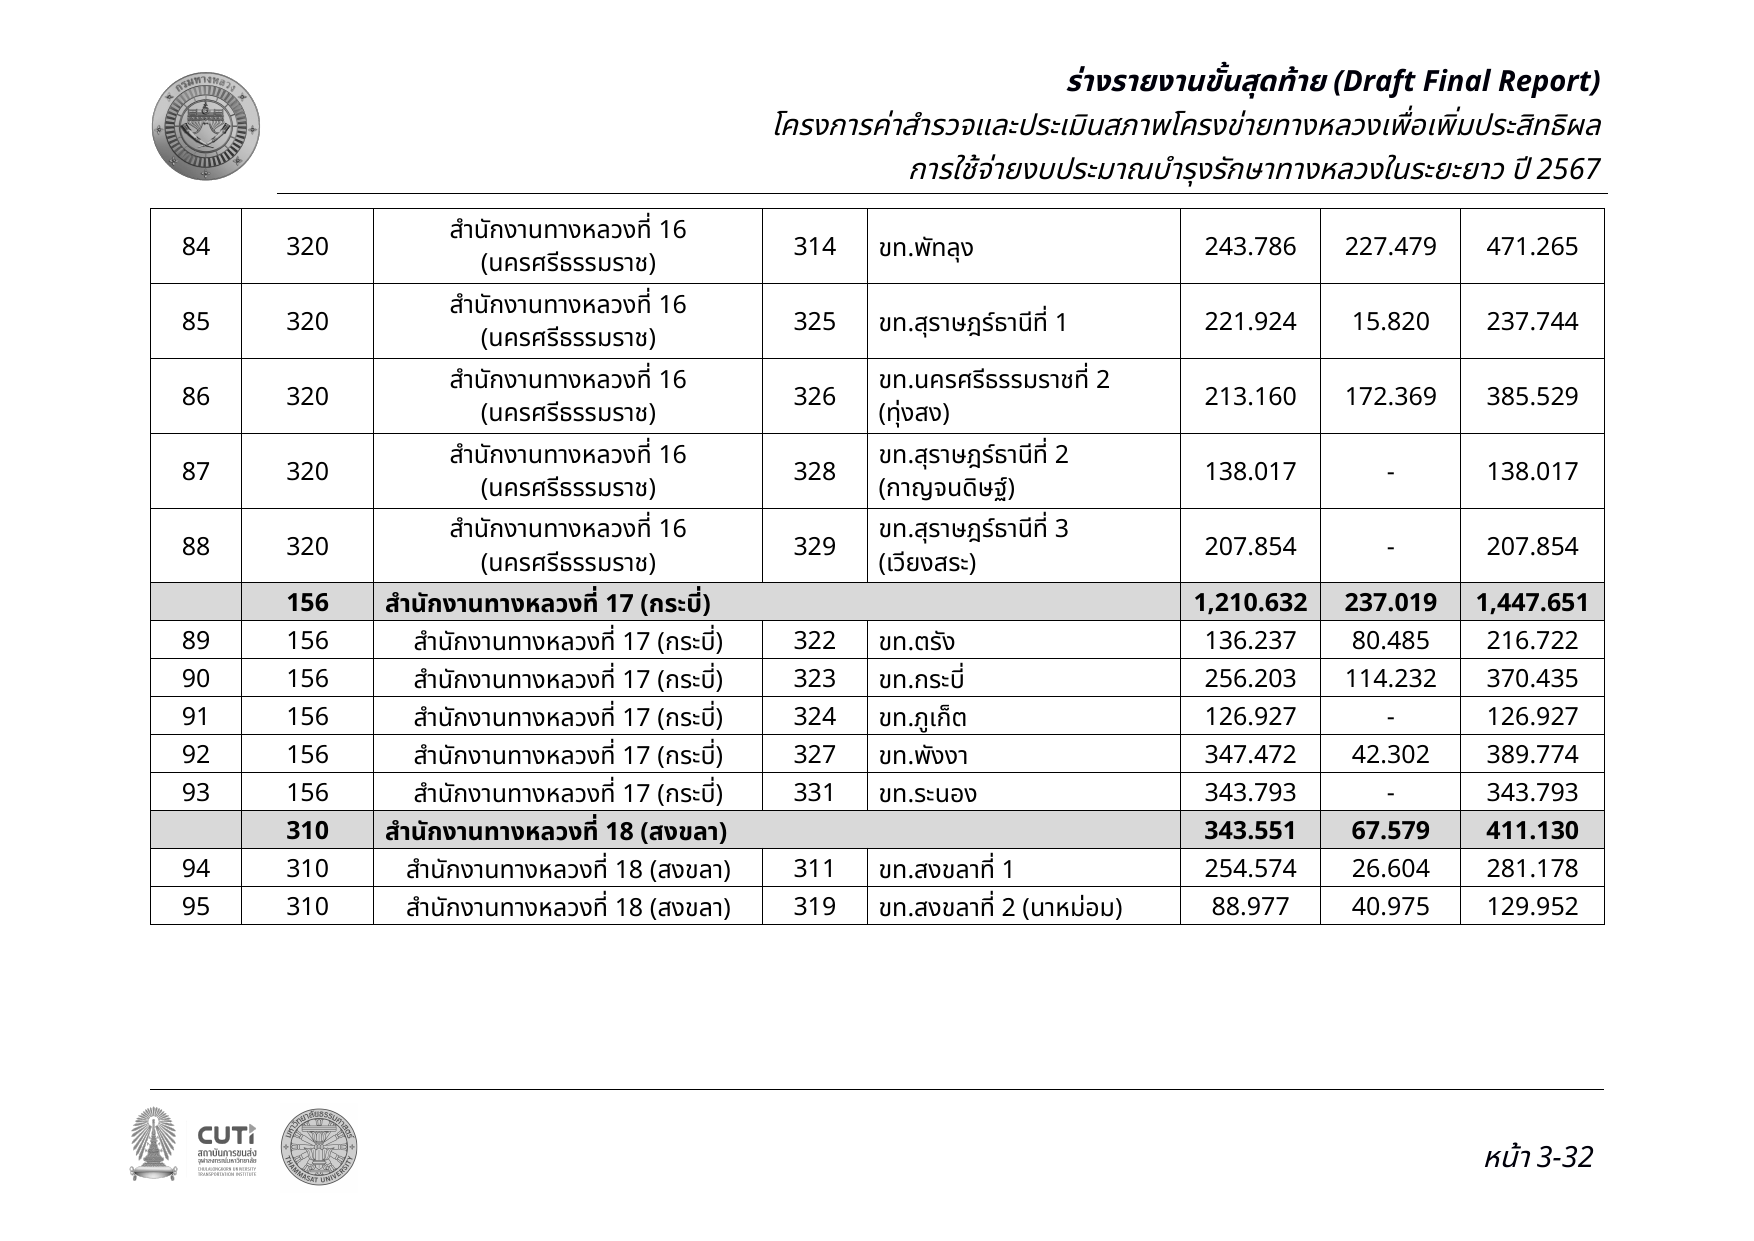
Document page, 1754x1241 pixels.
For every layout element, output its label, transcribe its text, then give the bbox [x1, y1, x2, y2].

table_cell สำนักงานทางหลวงที่ 17 (กระบี่) [374, 773, 762, 810]
table_cell 91 [151, 697, 241, 734]
table_cell 207.854 [1181, 509, 1320, 582]
table_cell ขท.ระนอง [868, 773, 1180, 810]
table_cell 326 [763, 359, 867, 432]
table_cell 126.927 [1461, 697, 1604, 734]
table_cell สำนักงานทางหลวงที่ 17 (กระบี่) [374, 583, 1180, 620]
table_cell ขท.สุราษฎร์ธานีที่ 1 [868, 284, 1180, 358]
table_cell 94 [151, 849, 241, 886]
table_cell 84 [151, 209, 241, 283]
table_cell ขท.สงขลาที่ 1 [868, 849, 1180, 886]
table_cell สำนักงานทางหลวงที่ 17 (กระบี่) [374, 735, 762, 772]
table_cell ขท.สุราษฎร์ธานีที่ 2 (กาญจนดิษฐ์) [868, 434, 1180, 507]
table_cell 138.017 [1461, 434, 1604, 507]
table_cell 281.178 [1461, 849, 1604, 886]
table_cell ขท.พัทลุง [868, 209, 1180, 283]
table_cell 311 [763, 849, 867, 886]
table_cell สำนักงานทางหลวงที่ 16 (นครศรีธรรมราช) [374, 359, 762, 432]
table_cell 216.722 [1461, 621, 1604, 658]
table_cell 310 [242, 887, 373, 923]
table_cell ขท.พังงา [868, 735, 1180, 772]
table_cell 172.369 [1321, 359, 1460, 432]
table_cell สำนักงานทางหลวงที่ 18 (สงขลา) [374, 849, 762, 886]
table_cell 322 [763, 621, 867, 658]
table_cell 324 [763, 697, 867, 734]
table_cell 325 [763, 284, 867, 358]
table_cell 320 [242, 509, 373, 582]
table_cell ขท.สุราษฎร์ธานีที่ 3 (เวียงสระ) [868, 509, 1180, 582]
table_cell 370.435 [1461, 659, 1604, 696]
table_cell 129.952 [1461, 887, 1604, 923]
table_cell 237.744 [1461, 284, 1604, 358]
table_cell 156 [242, 621, 373, 658]
table_cell ขท.ภูเก็ต [868, 697, 1180, 734]
table_cell - [1321, 434, 1460, 507]
table_cell สำนักงานทางหลวงที่ 18 (สงขลา) [374, 887, 762, 923]
table_cell 319 [763, 887, 867, 923]
table_cell สำนักงานทางหลวงที่ 17 (กระบี่) [374, 659, 762, 696]
picture [151, 71, 261, 181]
table_cell 329 [763, 509, 867, 582]
table_cell สำนักงานทางหลวงที่ 16 (นครศรีธรรมราช) [374, 209, 762, 283]
table_cell 320 [242, 209, 373, 283]
table_cell 42.302 [1321, 735, 1460, 772]
table_cell 93 [151, 773, 241, 810]
table_cell 343.551 [1181, 811, 1320, 848]
table_cell 88.977 [1181, 887, 1320, 923]
table_cell 40.975 [1321, 887, 1460, 923]
table_cell 227.479 [1321, 209, 1460, 283]
table_cell 320 [242, 359, 373, 432]
table_cell 389.774 [1461, 735, 1604, 772]
table_cell [151, 583, 241, 620]
table_cell 80.485 [1321, 621, 1460, 658]
table_cell สำนักงานทางหลวงที่ 16 (นครศรีธรรมราช) [374, 284, 762, 358]
table_cell สำนักงานทางหลวงที่ 17 (กระบี่) [374, 697, 762, 734]
table_cell 156 [242, 735, 373, 772]
table_cell ขท.กระบี่ [868, 659, 1180, 696]
table_cell 323 [763, 659, 867, 696]
table_cell 86 [151, 359, 241, 432]
table_cell สำนักงานทางหลวงที่ 16 (นครศรีธรรมราช) [374, 434, 762, 507]
table_cell 314 [763, 209, 867, 283]
table_cell 88 [151, 509, 241, 582]
table_cell 26.604 [1321, 849, 1460, 886]
table_cell 320 [242, 284, 373, 358]
table_cell 156 [242, 773, 373, 810]
table_cell 310 [242, 849, 373, 886]
table_cell 1,447.651 [1461, 583, 1604, 620]
table_cell 90 [151, 659, 241, 696]
table_cell 207.854 [1461, 509, 1604, 582]
table_cell สำนักงานทางหลวงที่ 16 (นครศรีธรรมราช) [374, 509, 762, 582]
table_cell 126.927 [1181, 697, 1320, 734]
table_cell 95 [151, 887, 241, 923]
table_cell 114.232 [1321, 659, 1460, 696]
table_cell 327 [763, 735, 867, 772]
table_cell 156 [242, 659, 373, 696]
table_cell 328 [763, 434, 867, 507]
table_cell 136.237 [1181, 621, 1320, 658]
table_cell 243.786 [1181, 209, 1320, 283]
table_cell 256.203 [1181, 659, 1320, 696]
table_cell 221.924 [1181, 284, 1320, 358]
table_cell 15.820 [1321, 284, 1460, 358]
table_cell 89 [151, 621, 241, 658]
table_cell 411.130 [1461, 811, 1604, 848]
table_cell 347.472 [1181, 735, 1320, 772]
table_cell 331 [763, 773, 867, 810]
table_cell 138.017 [1181, 434, 1320, 507]
table_cell 156 [242, 583, 373, 620]
table_cell - [1321, 773, 1460, 810]
table_cell - [1321, 509, 1460, 582]
table_cell 343.793 [1461, 773, 1604, 810]
table_cell ขท.ตรัง [868, 621, 1180, 658]
table_cell 1,210.632 [1181, 583, 1320, 620]
table_cell 254.574 [1181, 849, 1320, 886]
table_cell - [1321, 697, 1460, 734]
picture [110, 1097, 275, 1188]
table_cell ขท.นครศรีธรรมราชที่ 2 (ทุ่งสง) [868, 359, 1180, 432]
table_cell ขท.สงขลาที่ 2 (นาหม่อม) [868, 887, 1180, 923]
table_cell 85 [151, 284, 241, 358]
table_cell 87 [151, 434, 241, 507]
table_cell 156 [242, 697, 373, 734]
table_cell 343.793 [1181, 773, 1320, 810]
table_cell 213.160 [1181, 359, 1320, 432]
table_cell สำนักงานทางหลวงที่ 17 (กระบี่) [374, 621, 762, 658]
table_cell 320 [242, 434, 373, 507]
table_cell สำนักงานทางหลวงที่ 18 (สงขลา) [374, 811, 1180, 848]
table_cell 385.529 [1461, 359, 1604, 432]
table_cell 237.019 [1321, 583, 1460, 620]
table_cell 67.579 [1321, 811, 1460, 848]
table_cell 310 [242, 811, 373, 848]
table_cell [151, 811, 241, 848]
table_cell 92 [151, 735, 241, 772]
table_cell 471.265 [1461, 209, 1604, 283]
